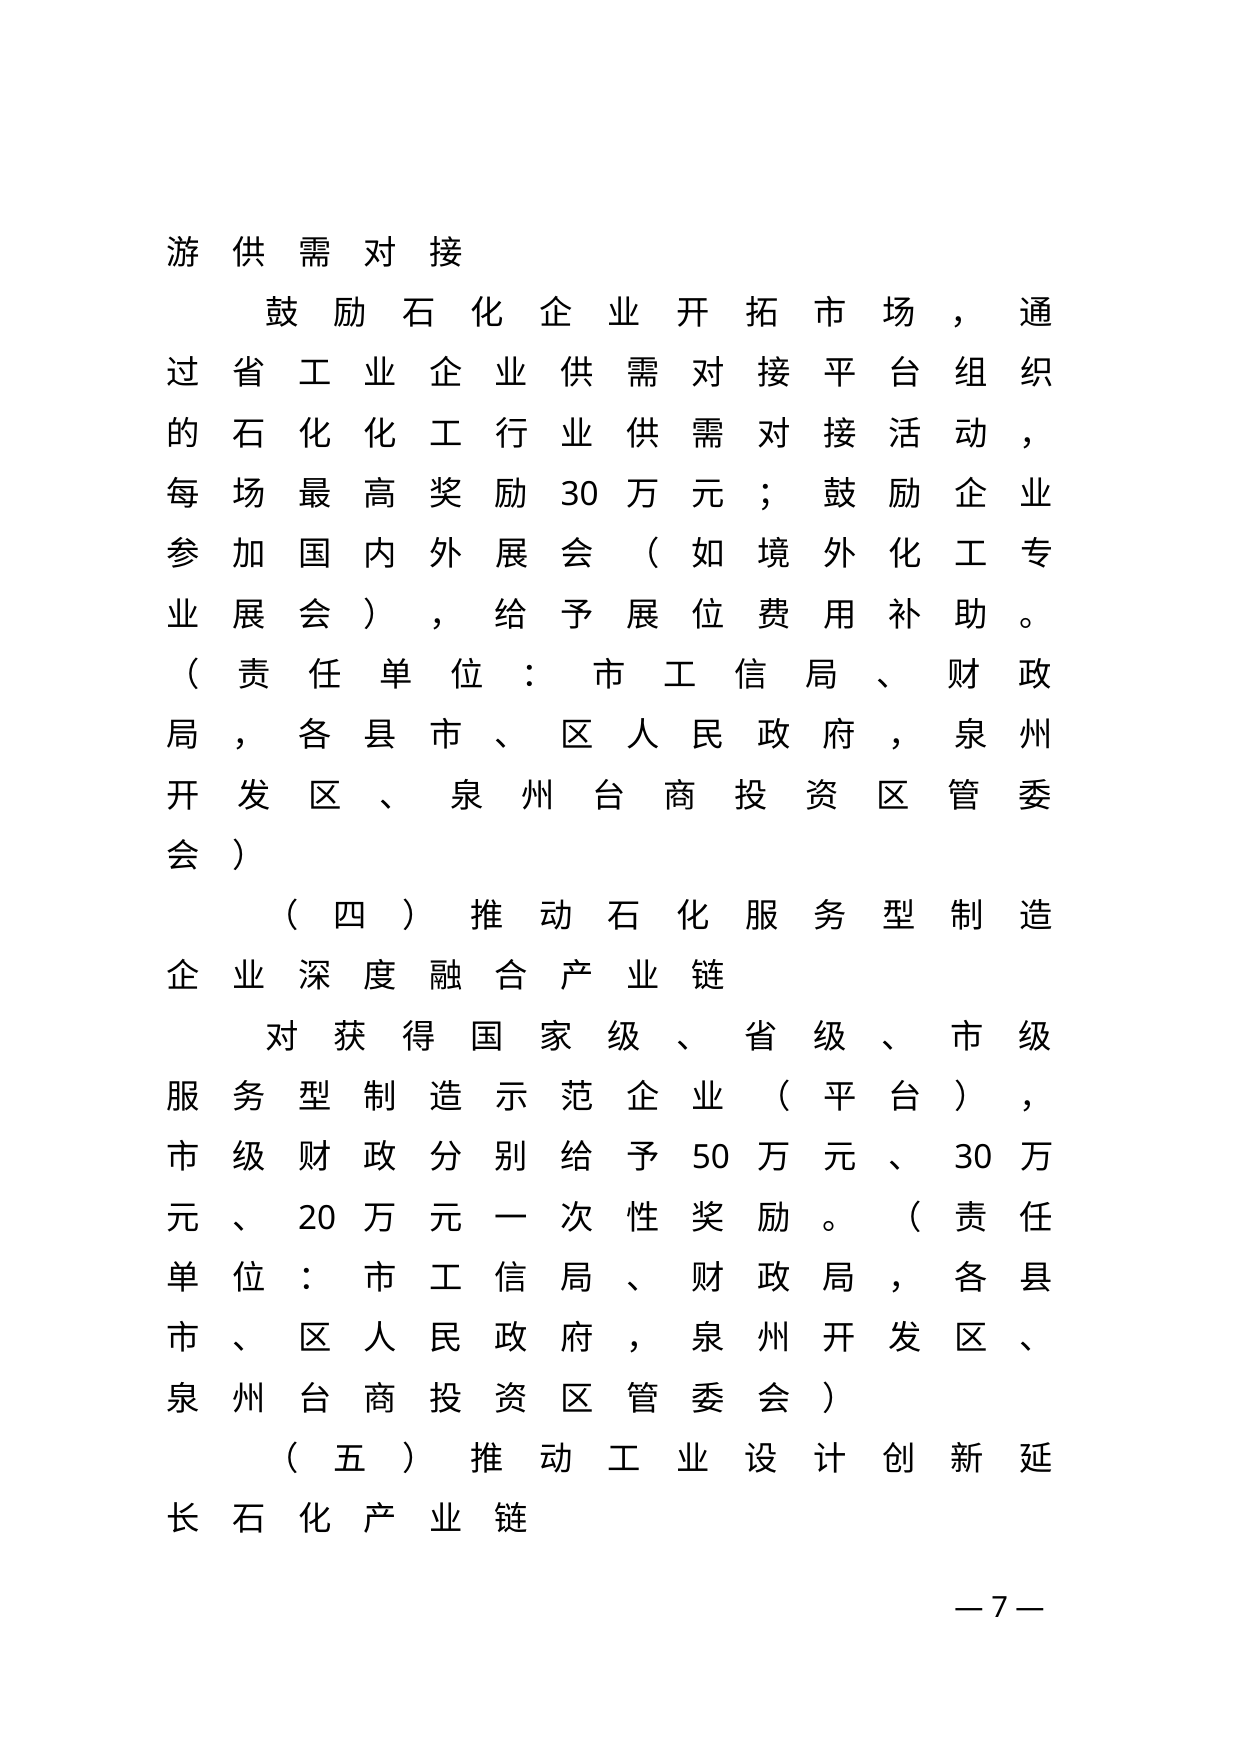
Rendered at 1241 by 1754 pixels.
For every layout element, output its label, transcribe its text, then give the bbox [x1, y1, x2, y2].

text （五）推动工业设计创新延长石化产业链 [167, 1426, 1085, 1546]
text 鼓励石化企业开拓市场，通过省工业企业供需对接平台组织的石化化工行业供需对接活动，每场最高奖励30万元；鼓励企业参加国内外展会（如境外化工专业展会），给予展位费用补助。（责任单位：市工信局、财政局，各县市、区人民政府，泉州开发区、泉州台商投资区管委会） [167, 280, 1085, 883]
text （四）推动石化服务型制造企业深度融合产业链 [167, 883, 1085, 1003]
text 对获得国家级、省级、市级服务型制造示范企业（平台），市级财政分别给予50万元、30万元、20万元一次性奖励。（责任单位：市工信局、财政局，各县市、区人民政府，泉州开发区、泉州台商投资区管委会） [167, 1003, 1085, 1426]
text （三）加强石化产业链上下游供需对接 [167, 219, 1085, 280]
